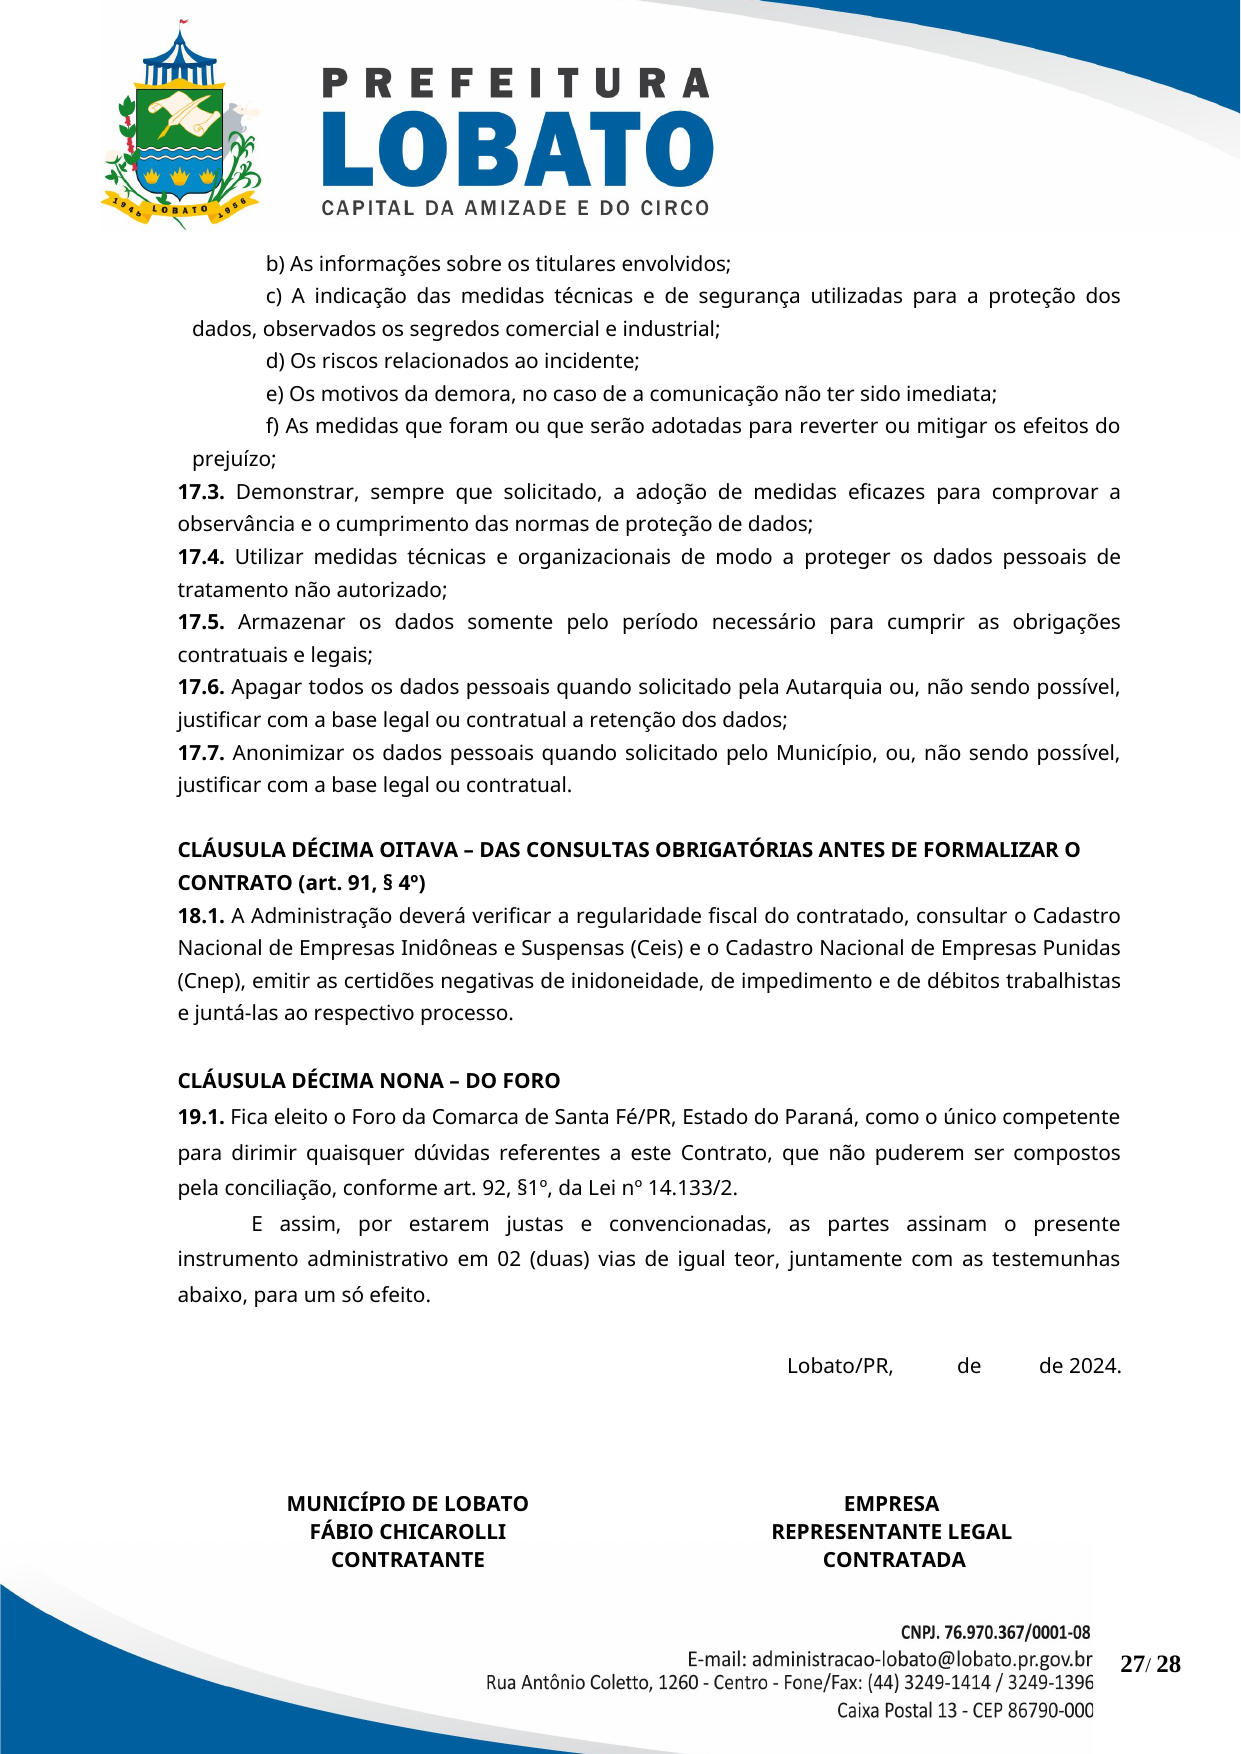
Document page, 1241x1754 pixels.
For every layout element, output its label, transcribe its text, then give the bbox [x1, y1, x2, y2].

text 17.4. Utilizar medidas técnicas e organizacionais de modo a proteger os dados pessoais de tratamento não autorizado; [177, 542, 1122, 603]
table_header EMPRESA REPRESENTANTE LEGAL CONTRATADA [650, 1489, 1133, 1574]
text 18.1. A Administração deverá verificar a regularidade fiscal do contratado, consultar o Cadastro Nacional de Empresas Inidôneas e Suspensas (Ceis) e o Cadastro Nacional de Empresas Punidas (Cnep), emitir as certidões negativas de inidoneidade, de impedimento e de débitos trabalhistas e juntá-las ao respectivo processo. [177, 901, 1122, 1027]
text 17.5. Armazenar os dados somente pelo período necessário para cumprir as obrigações contratuais e legais; [177, 607, 1122, 668]
table_header MUNICÍPIO DE LOBATO FÁBIO CHICAROLLI CONTRATANTE [166, 1489, 649, 1574]
picture [100, 0, 1241, 233]
text 17.7. Anonimizar os dados pessoais quando solicitado pelo Município, ou, não sendo possível, justificar com a base legal ou contratual. [177, 738, 1122, 799]
text 19.1. Fica eleito o Foro da Comarca de Santa Fé/PR, Estado do Paraná, como o único competente para dirimir quaisquer dúvidas referentes a este Contrato, que não puderem ser compostos pela conciliação, conforme art. 92, §1º, da Lei nº 14.133/2. [177, 1102, 1122, 1202]
text d) Os riscos relacionados ao incidente; [192, 346, 1122, 375]
text CLÁUSULA DÉCIMA NONA – DO FORO [177, 1067, 1122, 1095]
text c) A indicação das medidas técnicas e de segurança utilizadas para a proteção dos dados, observados os segredos comercial e industrial; [192, 281, 1122, 342]
text f) As medidas que foram ou que serão adotadas para reverter ou mitigar os efeitos do prejuízo; [192, 412, 1122, 473]
text b) As informações sobre os titulares envolvidos; [192, 249, 1122, 277]
text Lobato/PR, de de 2024. [177, 1351, 1122, 1379]
text e) Os motivos da demora, no caso de a comunicação não ter sido imediata; [192, 379, 1122, 407]
text E assim, por estarem justas e convencionadas, as partes assinam o presente instrumento administrativo em 02 (duas) vias de igual teor, juntamente com as testemunhas abaixo, para um só efeito. [177, 1209, 1122, 1308]
text 17.6. Apagar todos os dados pessoais quando solicitado pela Autarquia ou, não sendo possível, justificar com a base legal ou contratual a retenção dos dados; [177, 672, 1122, 733]
text CLÁUSULA DÉCIMA OITAVA – DAS CONSULTAS OBRIGATÓRIAS ANTES DE FORMALIZAR O CONTRATO (art. 91, § 4º) [177, 836, 1122, 897]
picture [0, 1542, 1094, 1754]
text 17.3. Demonstrar, sempre que solicitado, a adoção de medidas eficazes para comprovar a observância e o cumprimento das normas de proteção de dados; [177, 477, 1122, 538]
